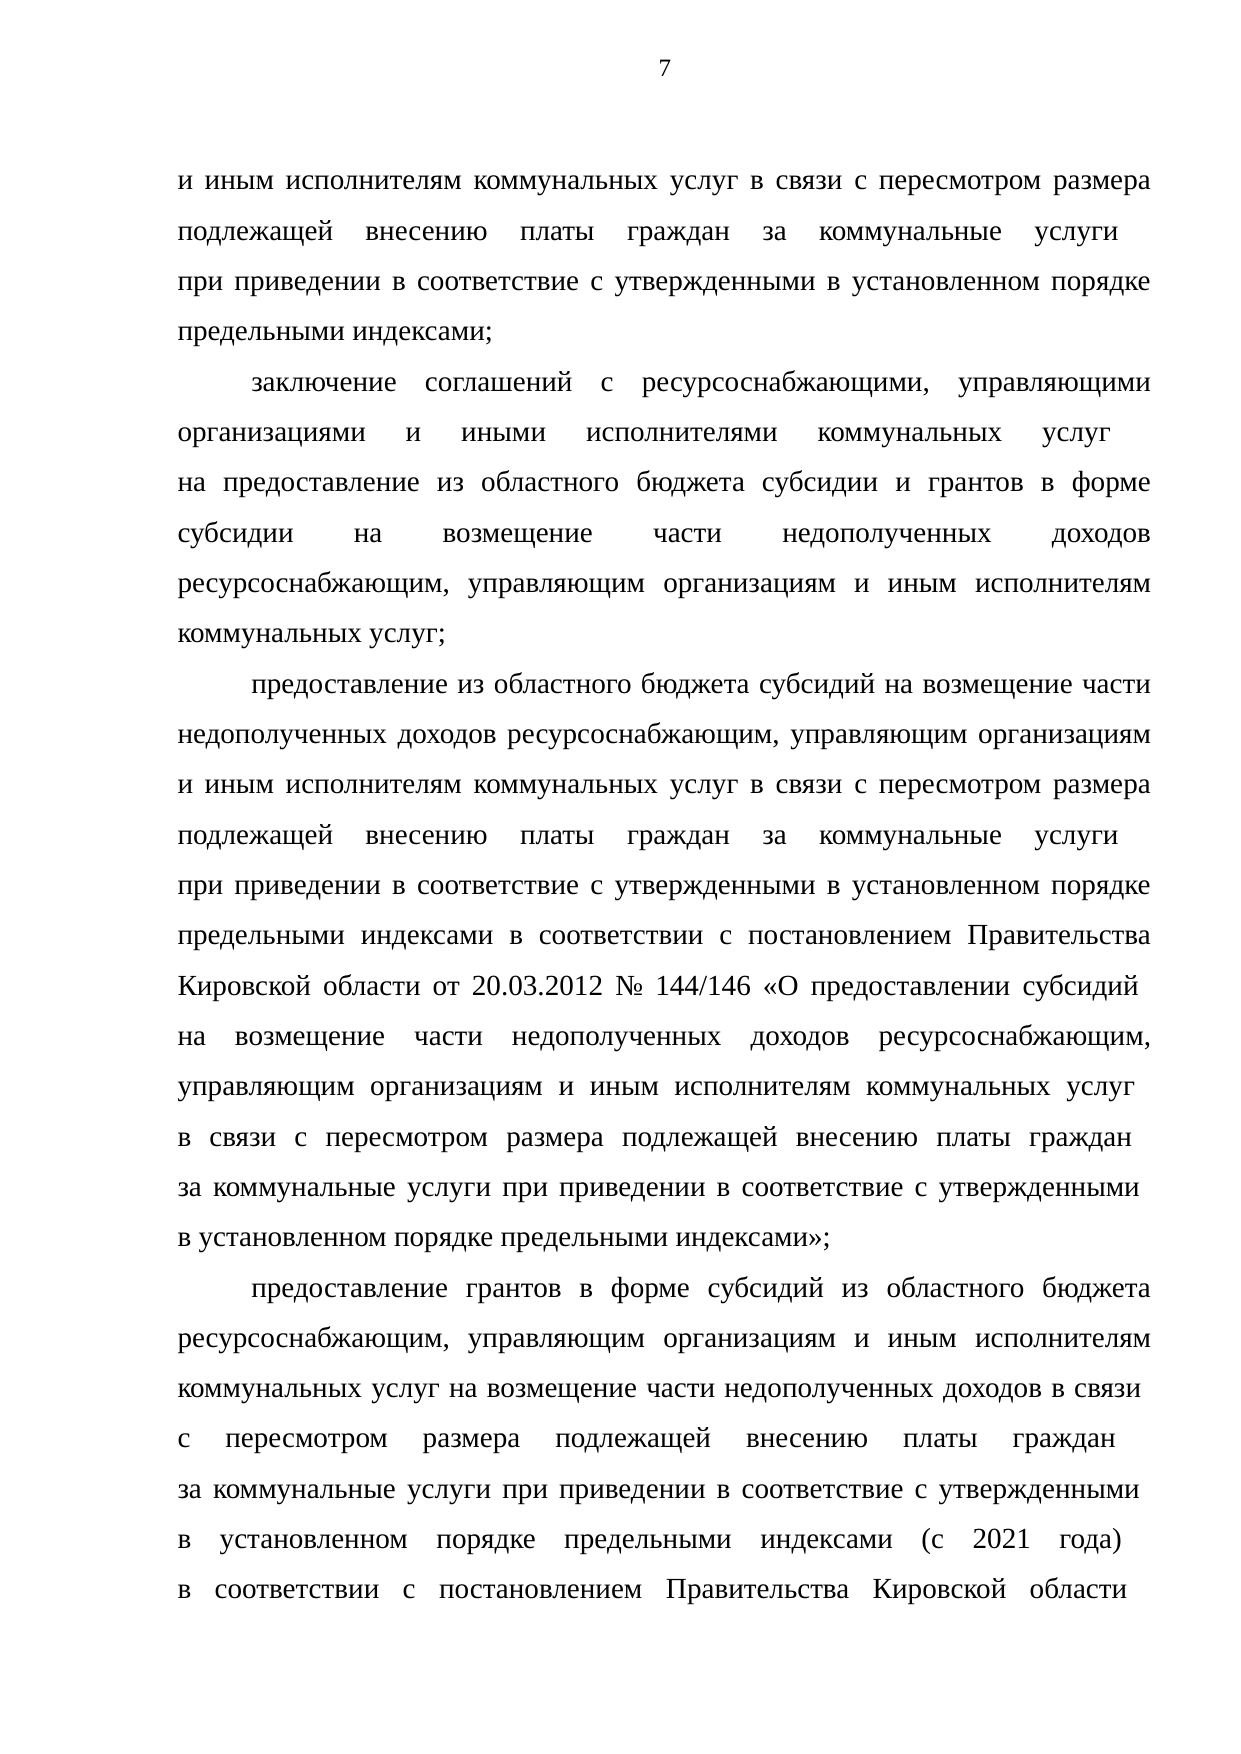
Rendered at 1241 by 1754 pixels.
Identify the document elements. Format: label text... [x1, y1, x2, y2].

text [177, 1270, 1152, 1605]
text заключение соглашений с ресурсоснабжающими, управляющими организациями и иными исполнителями коммунальных услуг на предоставление из областного бюджета субсидии и грантов в форме субсидии на возмещение части недополученных доходов ресурсоснабжающим, управляющим организациям и иным исполнителям коммунальных услуг; [177, 364, 1152, 649]
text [177, 162, 1152, 347]
text предоставление из областного бюджета субсидий на возмещение части недополученных доходов ресурсоснабжающим, управляющим организациям и иным исполнителям коммунальных услуг в связи с пересмотром размера подлежащей внесению платы граждан за коммунальные услуги при приведении в соответствие с утвержденными в установленном порядке предельными индексами в соответствии с постановлением Правительства Кировской области от 20.03.2012 № 144/146 «О предоставлении субсидий на возмещение части недополученных доходов ресурсоснабжающим, управляющим организациям и иным исполнителям коммунальных услуг в связи с пересмотром размера подлежащей внесению платы граждан за коммунальные услуги при приведении в соответствие с утвержденными в установленном порядке предельными индексами»; [177, 666, 1152, 1253]
